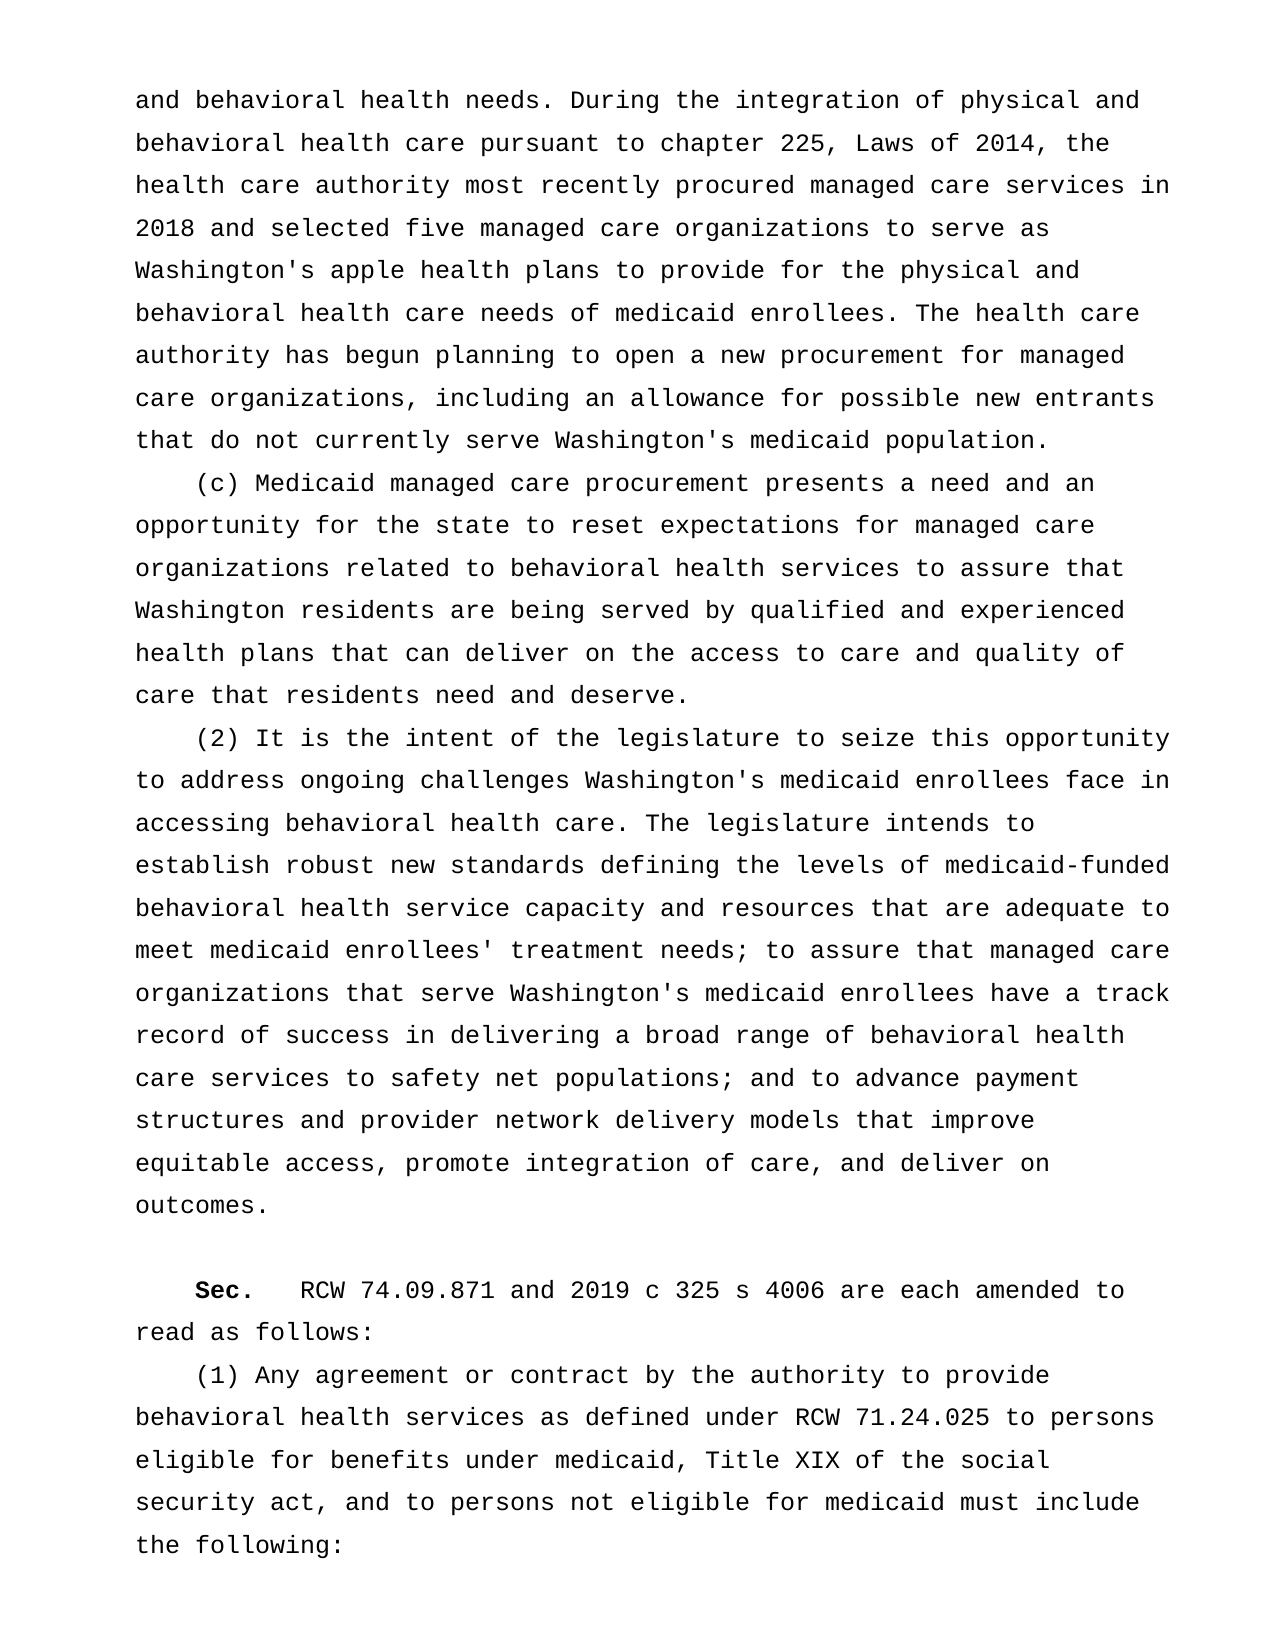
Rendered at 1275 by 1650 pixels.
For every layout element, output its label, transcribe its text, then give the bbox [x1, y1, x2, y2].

text (2) It is the intent of the legislature to seize this opportunity to address ongoing challenges Washington's medicaid enrollees face in accessing behavioral health care. The legislature intends to establish robust new standards defining the levels of medicaid-funded behavioral health service capacity and resources that are adequate to meet medicaid enrollees' treatment needs; to assure that managed care organizations that serve Washington's medicaid enrollees have a track record of success in delivering a broad range of behavioral health care services to safety net populations; and to advance payment structures and provider network delivery models that improve equitable access, promote integration of care, and deliver on outcomes. [135, 712, 1170, 1222]
text Sec. RCW 74.09.871 and 2019 c 325 s 4006 are each amended to read as follows: [135, 1264, 1170, 1349]
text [135, 75, 1170, 457]
text (c) Medicaid managed care procurement presents a need and an opportunity for the state to reset expectations for managed care organizations related to behavioral health services to assure that Washington residents are being served by qualified and experienced health plans that can deliver on the access to care and quality of care that residents need and deserve. [135, 457, 1170, 712]
text (1) Any agreement or contract by the authority to provide behavioral health services as defined under RCW 71.24.025 to persons eligible for benefits under medicaid, Title XIX of the social security act, and to persons not eligible for medicaid must include the following: [135, 1349, 1170, 1562]
